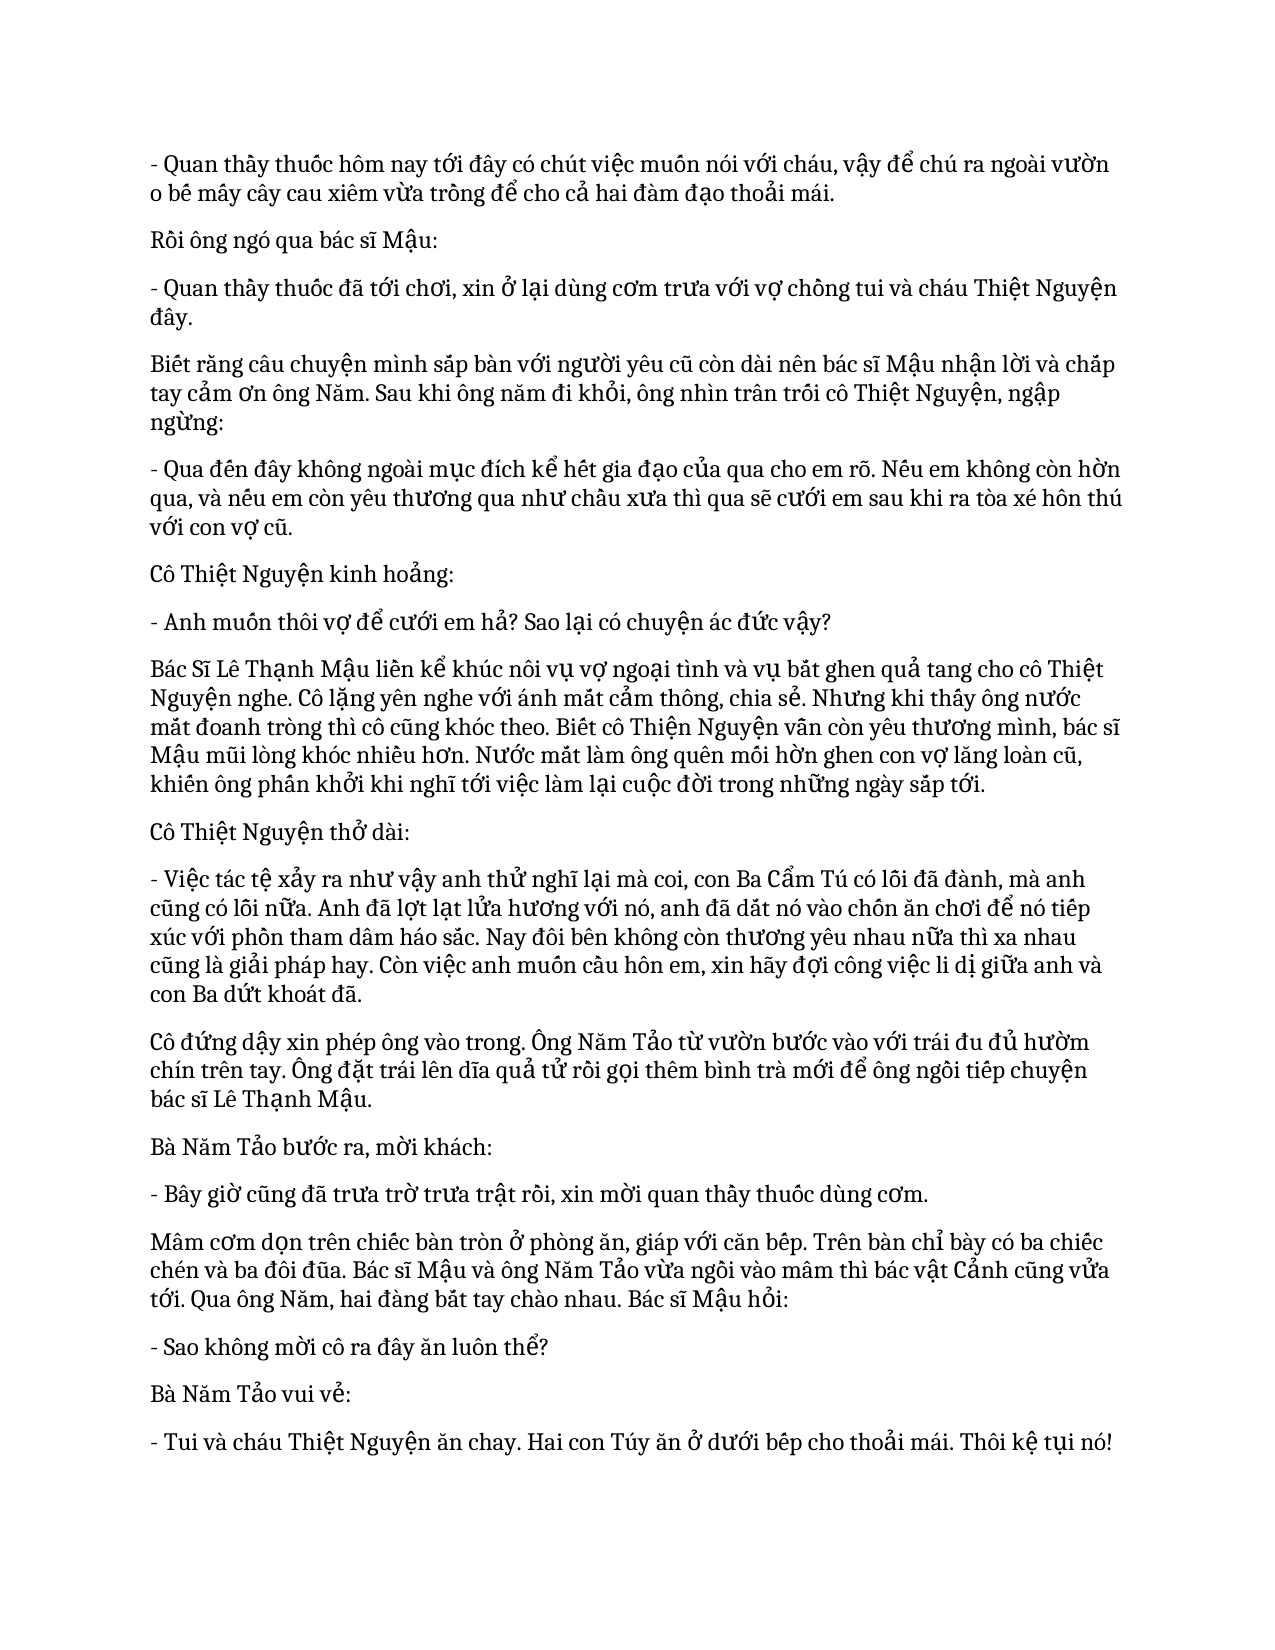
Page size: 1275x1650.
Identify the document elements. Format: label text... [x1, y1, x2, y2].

text - Anh muốn thôi vợ để cưới em hả? Sao lại có chuyện ác đức vậy? [150, 607, 1125, 636]
text Cô Thiệt Nguyện kinh hoảng: [150, 560, 1125, 589]
text - Quan thầy thuốc đã tới chơi, xin ở lại dùng cơm trưa với vợ chồng tui và cháu Thiệt Nguyện đây. [150, 274, 1125, 331]
text - Qua đến đây không ngoài mục đích kể hết gia đạo của qua cho em rõ. Nếu em không còn hờn qua, và nếu em còn yêu thương qua như chầu xưa thì qua sẽ cưới em sau khi ra tòa xé hôn thú với con vợ cũ. [150, 455, 1125, 541]
text - Bây giờ cũng đã trưa trờ trưa trật rồi, xin mời quan thầy thuốc dùng cơm. [150, 1180, 1125, 1209]
text Cô Thiệt Nguyện thở dài: [150, 817, 1125, 846]
text Biết rằng câu chuyện mình sắp bàn với người yêu cũ còn dài nên bác sĩ Mậu nhận lời và chắp tay cảm ơn ông Năm. Sau khi ông năm đi khỏi, ông nhìn trân trối cô Thiệt Nguyện, ngập ngừng: [150, 350, 1125, 436]
text Bà Năm Tảo vui vẻ: [150, 1380, 1125, 1409]
text - Tui và cháu Thiệt Nguyện ăn chay. Hai con Túy ăn ở dưới bếp cho thoải mái. Thôi kệ tụi nó! [150, 1427, 1125, 1456]
text - Việc tác tệ xảy ra như vậy anh thử nghĩ lại mà coi, con Ba Cẩm Tú có lỗi đã đành, mà anh cũng có lỗi nữa. Anh đã lợt lạt lửa hương với nó, anh đã dắt nó vào chốn ăn chơi để nó tiếp xúc với phồn tham dâm háo sắc. Nay đôi bên không còn thương yêu nhau nữa thì xa nhau cũng là giải pháp hay. Còn việc anh muốn cầu hôn em, xin hãy đợi công việc li dị giữa anh và con Ba dứt khoát đã. [150, 865, 1125, 1009]
text Bà Năm Tảo bước ra, mời khách: [150, 1132, 1125, 1161]
text Mâm cơm dọn trên chiếc bàn tròn ở phòng ăn, giáp với căn bếp. Trên bàn chỉ bày có ba chiếc chén và ba đôi đũa. Bác sĩ Mậu và ông Năm Tảo vừa ngồi vào mâm thì bác vật Cảnh cũng vửa tới. Qua ông Năm, hai đàng bắt tay chào nhau. Bác sĩ Mậu hỏi: [150, 1227, 1125, 1314]
text Bác Sĩ Lê Thạnh Mậu liền kể khúc nôi vụ vợ ngoại tình và vụ bắt ghen quả tang cho cô Thiệt Nguyện nghe. Cô lặng yên nghe với ánh mắt cảm thông, chia sẻ. Nhưng khi thấy ông nước mắt đoanh tròng thì cô cũng khóc theo. Biết cô Thiện Nguyện vẫn còn yêu thương mình, bác sĩ Mậu mũi lòng khóc nhiều hơn. Nước mắt làm ông quên mối hờn ghen con vợ lăng loàn cũ, khiến ông phấn khởi khi nghĩ tới việc làm lại cuộc đời trong những ngày sắp tới. [150, 655, 1125, 799]
text Rồi ông ngó qua bác sĩ Mậu: [150, 226, 1125, 255]
text Cô đứng dậy xin phép ông vào trong. Ông Năm Tảo từ vườn bước vào với trái đu đủ hườm chín trên tay. Ông đặt trái lên dĩa quả tử rồi gọi thêm bình trà mới để ông ngồi tiếp chuyện bác sĩ Lê Thạnh Mậu. [150, 1027, 1125, 1114]
text - Sao không mời cô ra đây ăn luôn thể? [150, 1332, 1125, 1361]
text - Quan thầy thuốc hôm nay tới đây có chút việc muốn nói với cháu, vậy để chú ra ngoài vườn o bế mấy cây cau xiêm vừa trồng để cho cả hai đàm đạo thoải mái. [150, 150, 1125, 207]
